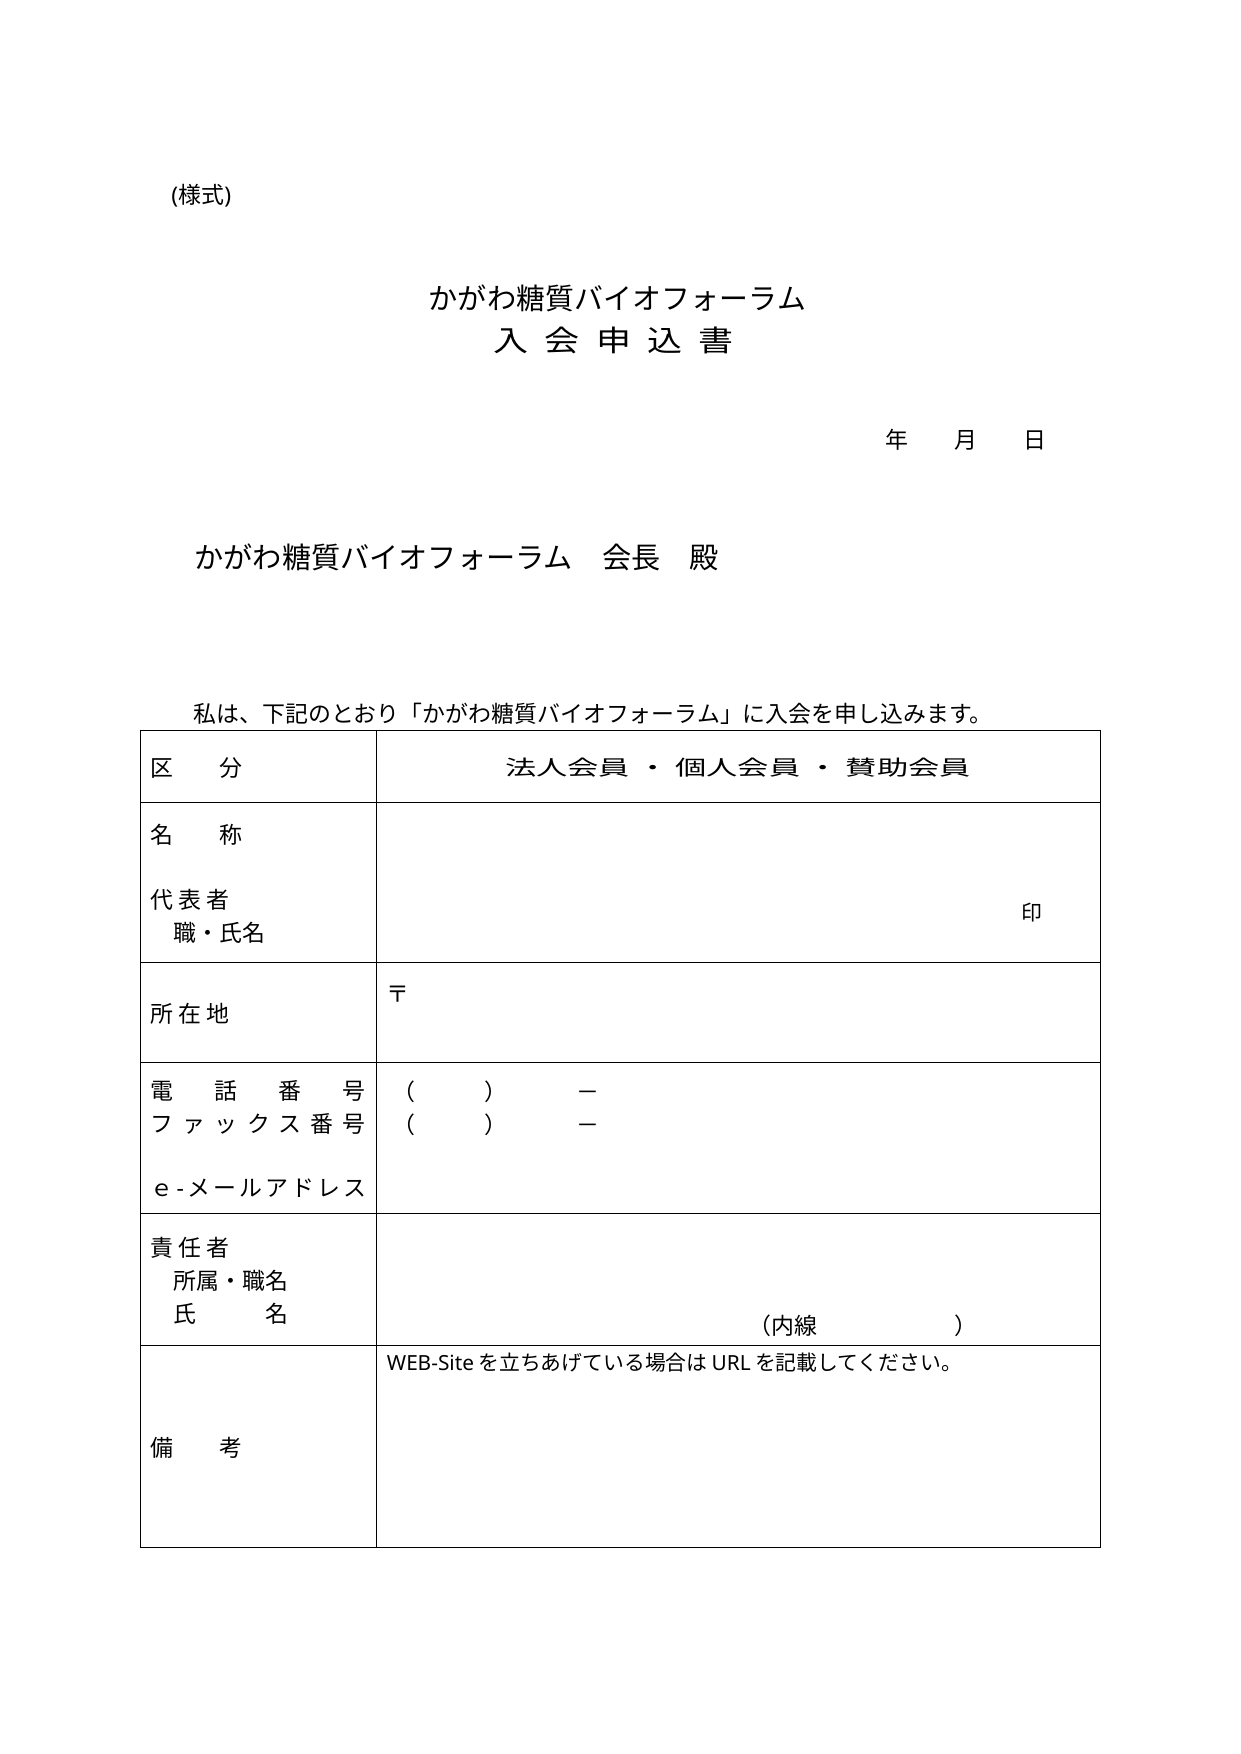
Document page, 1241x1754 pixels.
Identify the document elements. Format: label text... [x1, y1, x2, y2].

table_cell 印 [377, 803, 1100, 962]
table_cell 備 考 [141, 1346, 376, 1547]
table_cell 責 任 者 所属・職名 氏 名 [141, 1214, 376, 1345]
table_header 法人会員 ・ 個人会員 ・ 賛助会員 [377, 731, 1100, 802]
table_cell 名 称 代 表 者 職・氏名 [141, 803, 376, 962]
table_cell WEB-Siteを立ちあげている場合はURLを記載してください。 [377, 1346, 1100, 1547]
table_cell 所 在 地 [141, 963, 376, 1062]
text かがわ糖質バイオフォーラム 会長 殿 [194, 535, 1075, 577]
table_cell 〒 [377, 963, 1100, 1062]
text かがわ糖質バイオフォーラム [165, 275, 1070, 317]
table_cell （内線 ） [377, 1214, 1100, 1345]
table_cell （ ） － （ ） － [377, 1063, 1100, 1213]
table_header 区 分 [141, 731, 376, 802]
table_cell 電 話 番 号 ファックス番号 ｅ-メールアドレス [141, 1063, 376, 1213]
text 私は、下記のとおり「かがわ糖質バイオフォーラム」に入会を申し込みます。 [165, 696, 1075, 729]
text (様式) [165, 177, 1075, 211]
text 年 月 日 [822, 422, 1046, 456]
text 入会申込書 [493, 317, 734, 360]
